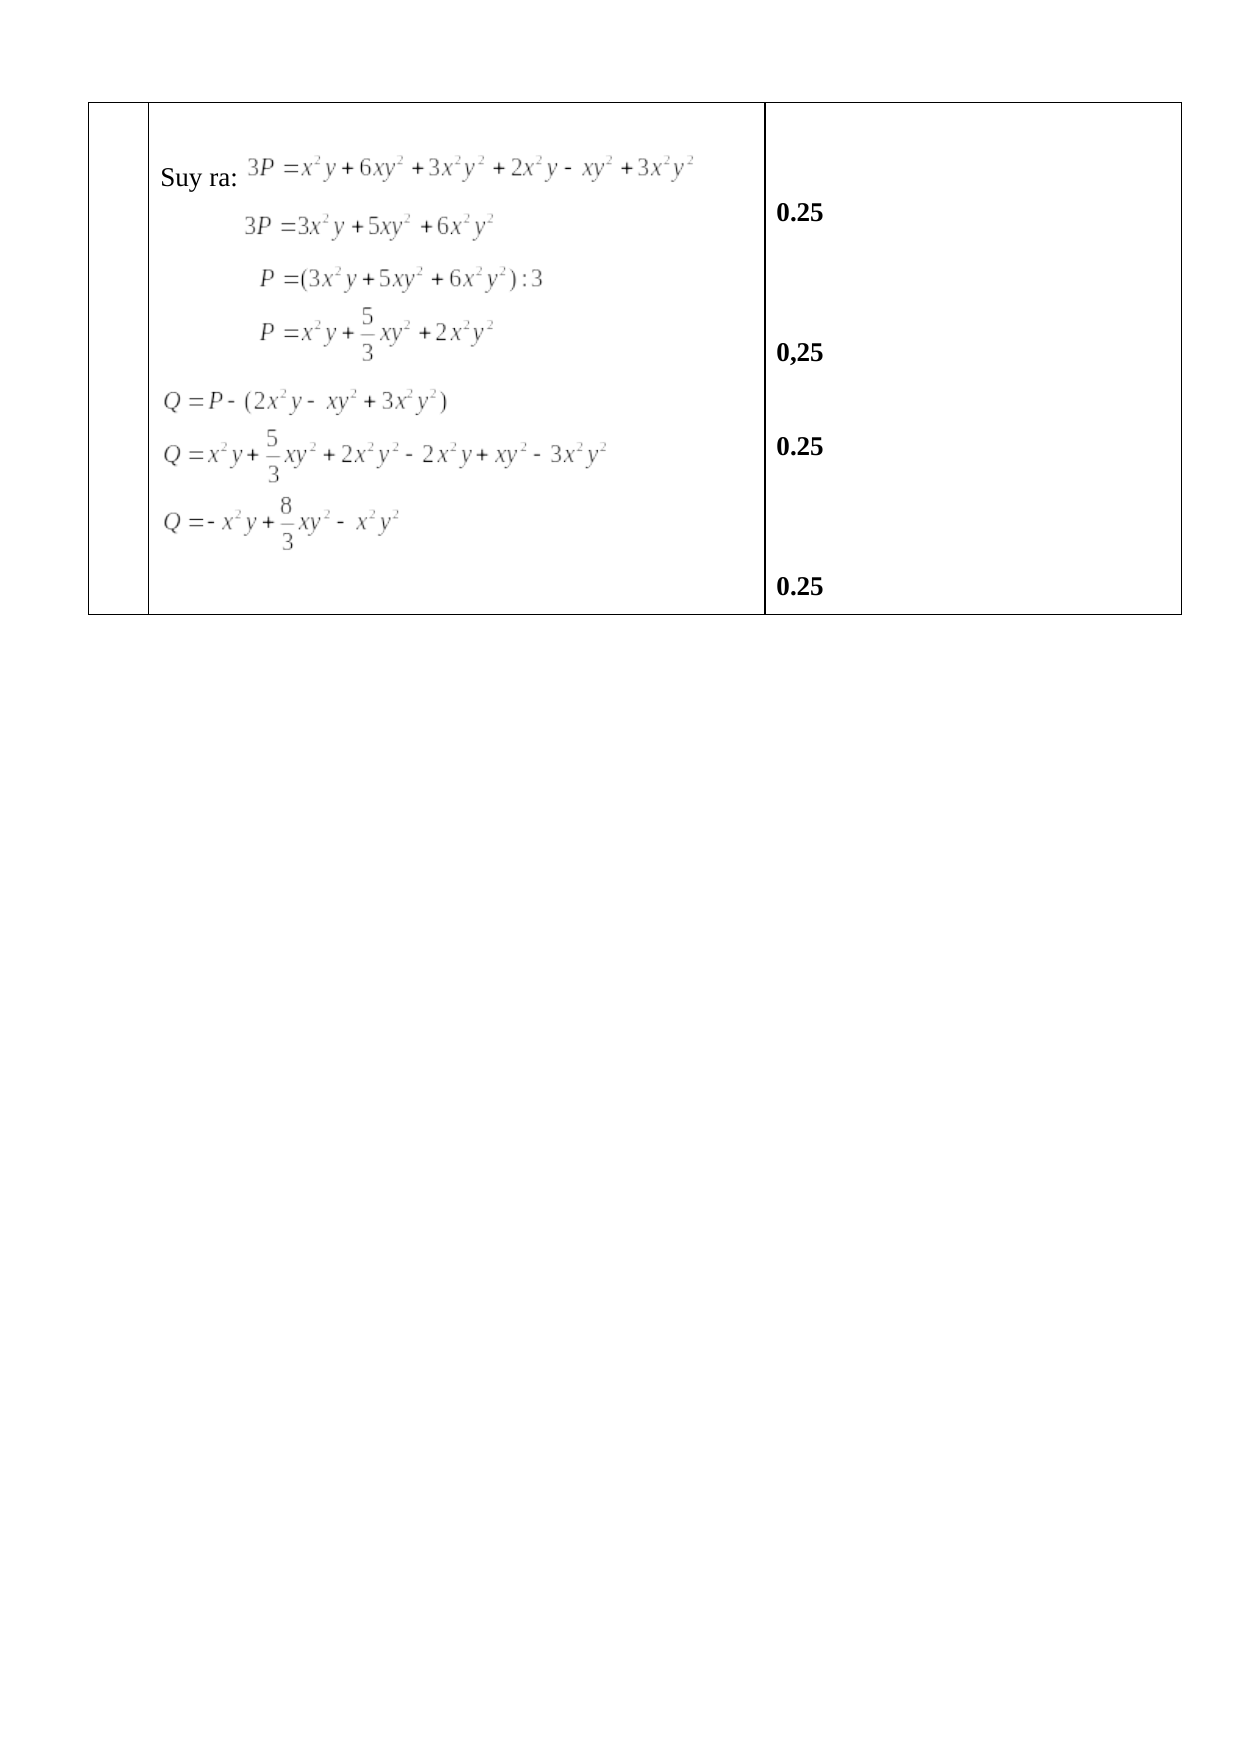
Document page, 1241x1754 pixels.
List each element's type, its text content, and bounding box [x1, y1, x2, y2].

table_cell Ta có : Suy ra: [149, 103, 764, 614]
table_cell 0.25 0,25 0.25 0.25 [766, 103, 1181, 614]
table_cell [89, 103, 148, 614]
